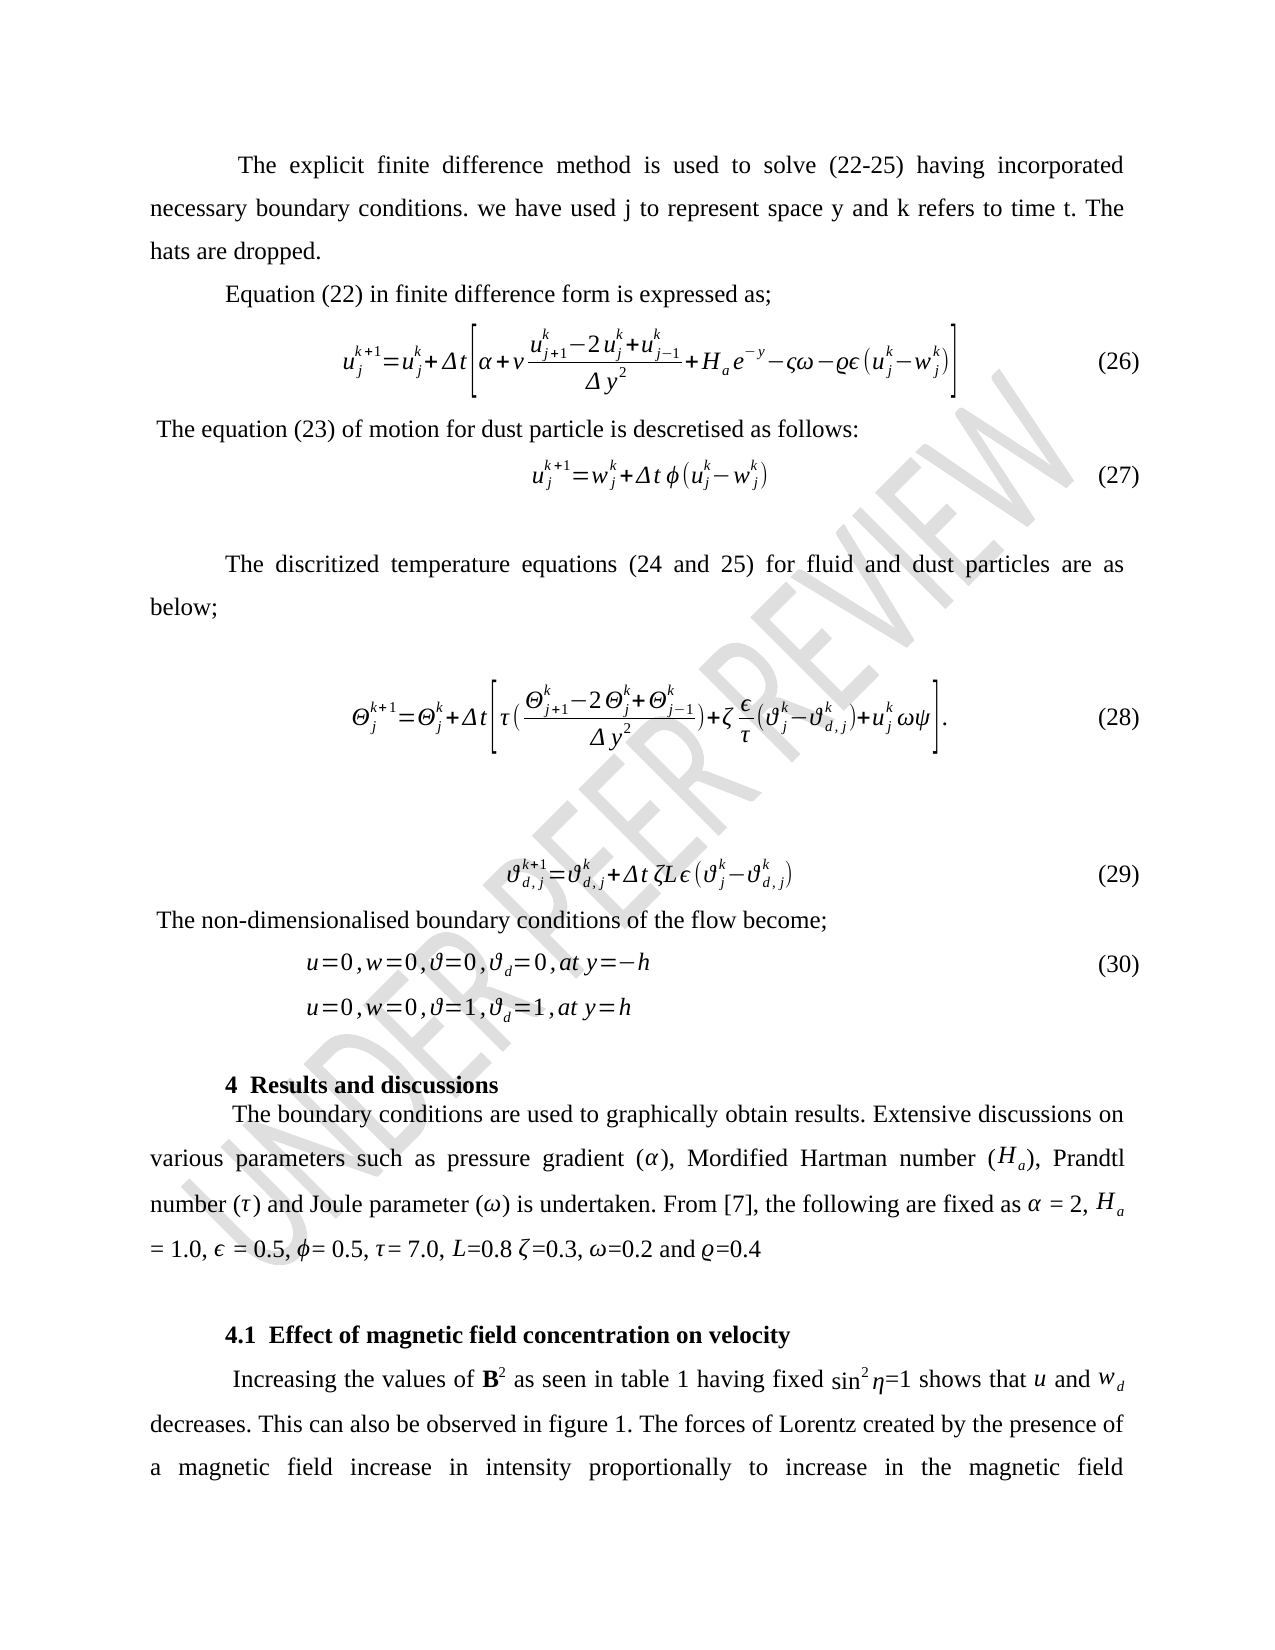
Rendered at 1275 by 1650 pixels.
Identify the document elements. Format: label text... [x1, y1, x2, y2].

text The equation (23) of motion for dust particle is descretised as follows: [150, 414, 1125, 442]
text (29) [150, 856, 1125, 891]
text (26) [150, 322, 1125, 399]
text The discritized temperature equations (24 and 25) for fluid and dust particles are as below; [150, 549, 1125, 621]
text (27) [150, 457, 1125, 492]
text (28) [150, 678, 1125, 755]
text The explicit finite difference method is used to solve (22-25) having incorporated necessary boundary conditions. we have used j to represent space y and k refers to time t. The hats are dropped. [150, 150, 1125, 265]
text The non-dimensionalised boundary conditions of the flow become; [150, 905, 1125, 934]
text (30) [150, 948, 1125, 980]
text The boundary conditions are used to graphically obtain results. Extensive discussions on various parameters such as pressure gradient (), Mordified Hartman number (), Prandtl number () and Joule parameter () is undertaken. From [7], the following are fixed as = 2, = 1.0, = 0.5, = 0.5, = 7.0, =0.8 =0.3, =0.2 and =0.4 [150, 1099, 1125, 1262]
subtitle 4.1 Effect of magnetic field concentration on velocity [150, 1320, 1125, 1349]
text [150, 1363, 1125, 1481]
subtitle 4 Results and discussions [150, 1070, 1125, 1099]
text Equation (22) in finite difference form is expressed as; [150, 279, 1125, 308]
